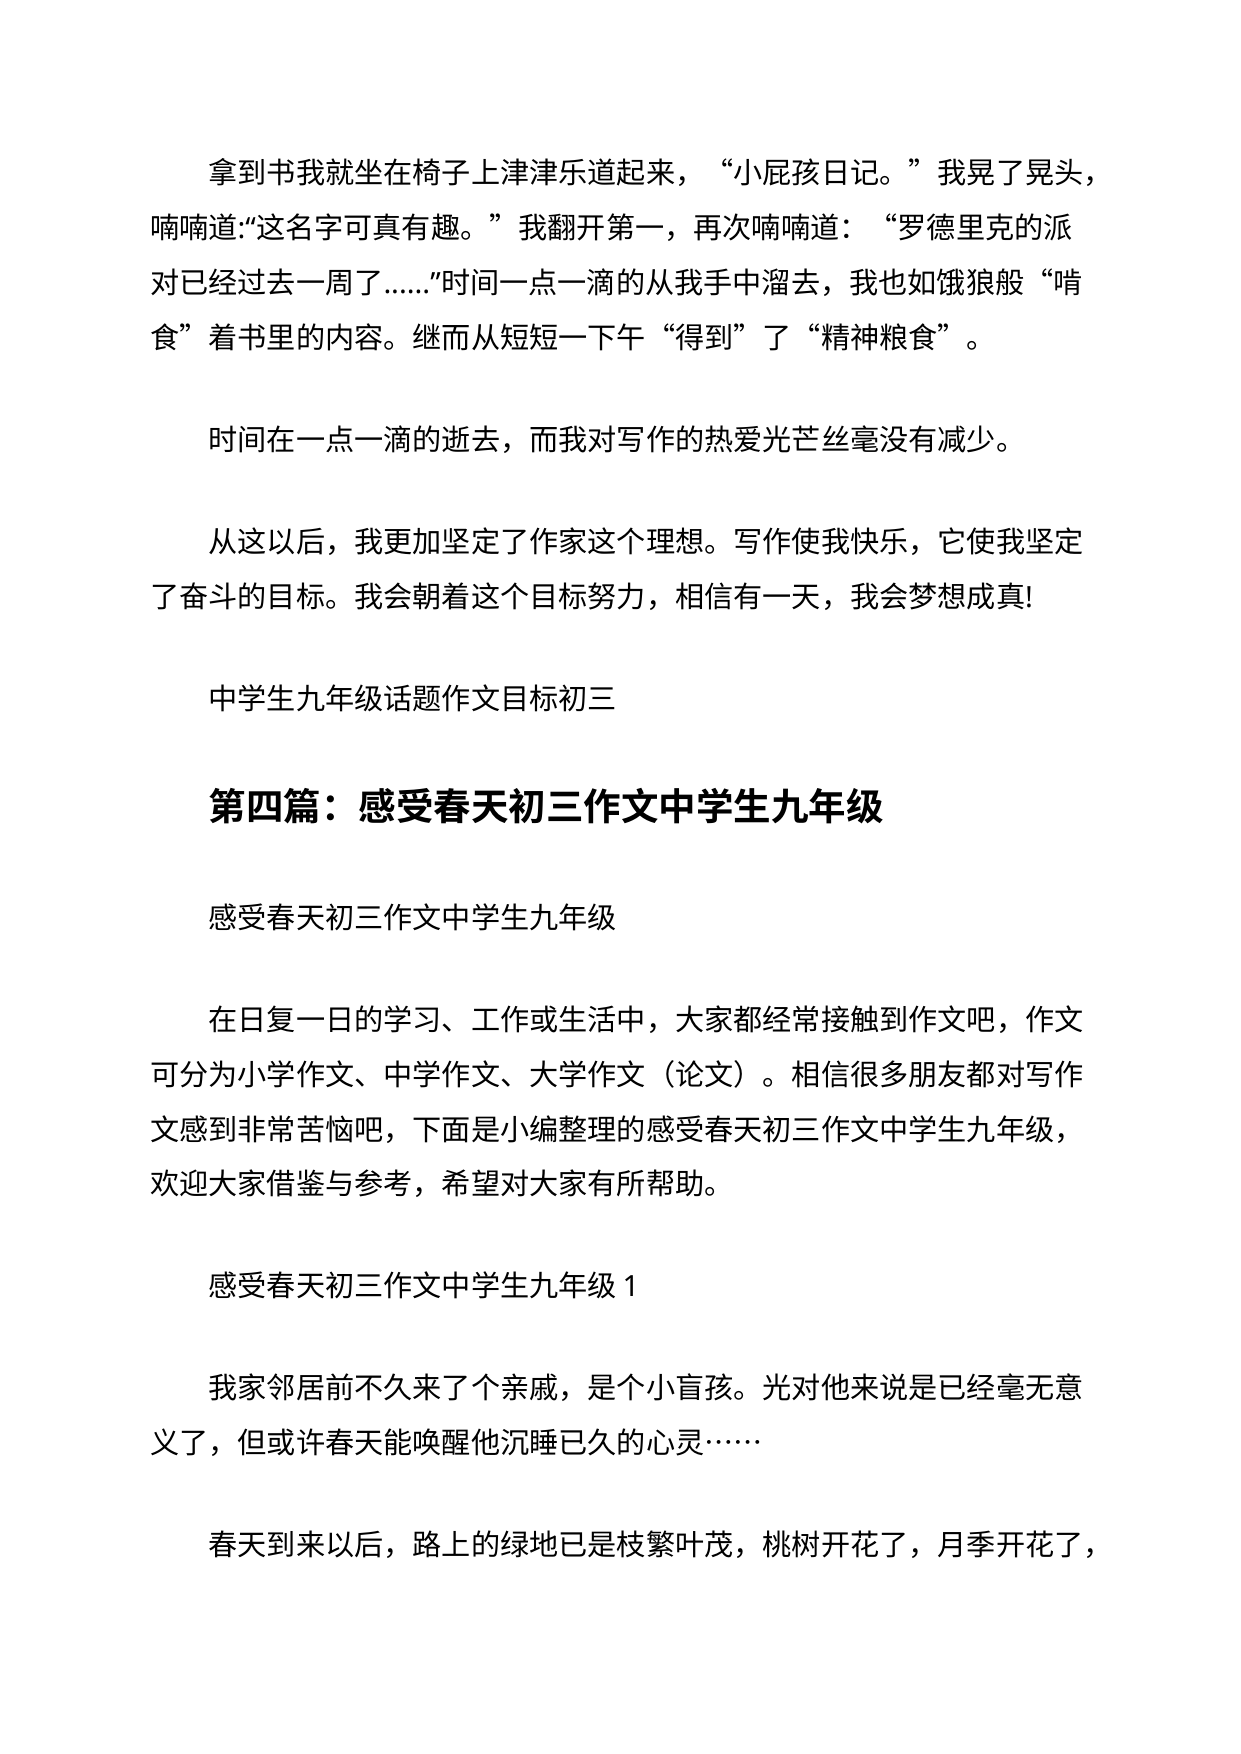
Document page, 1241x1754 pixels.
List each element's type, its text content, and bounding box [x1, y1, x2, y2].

text 在日复一日的学习、工作或生活中，大家都经常接触到作文吧，作文可分为小学作文、中学作文、大学作文（论文）。相信很多朋友都对写作文感到非常苦恼吧，下面是小编整理的感受春天初三作文中学生九年级，欢迎大家借鉴与参考，希望对大家有所帮助。 [150, 996, 1090, 1203]
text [150, 1521, 1090, 1564]
text 感受春天初三作文中学生九年级1 [150, 1263, 1090, 1305]
text 第四篇：感受春天初三作文中学生九年级 [150, 777, 1090, 831]
text 拿到书我就坐在椅子上津津乐道起来，“小屁孩日记。”我晃了晃头，喃喃道:“这名字可真有趣。”我翻开第一，再次喃喃道：“罗德里克的派对已经过去一周了......”时间一点一滴的从我手中溜去，我也如饿狼般“啃食”着书里的内容。继而从短短一下午“得到”了“精神粮食”。 [150, 150, 1090, 357]
text 时间在一点一滴的逝去，而我对写作的热爱光芒丝毫没有减少。 [150, 417, 1090, 459]
text 从这以后，我更加坚定了作家这个理想。写作使我快乐，它使我坚定了奋斗的目标。我会朝着这个目标努力，相信有一天，我会梦想成真! [150, 518, 1090, 616]
text 感受春天初三作文中学生九年级 [150, 894, 1090, 937]
text 我家邻居前不久来了个亲戚，是个小盲孩。光对他来说是已经毫无意义了，但或许春天能唤醒他沉睡已久的心灵…… [150, 1365, 1090, 1462]
text 中学生九年级话题作文目标初三 [150, 675, 1090, 718]
